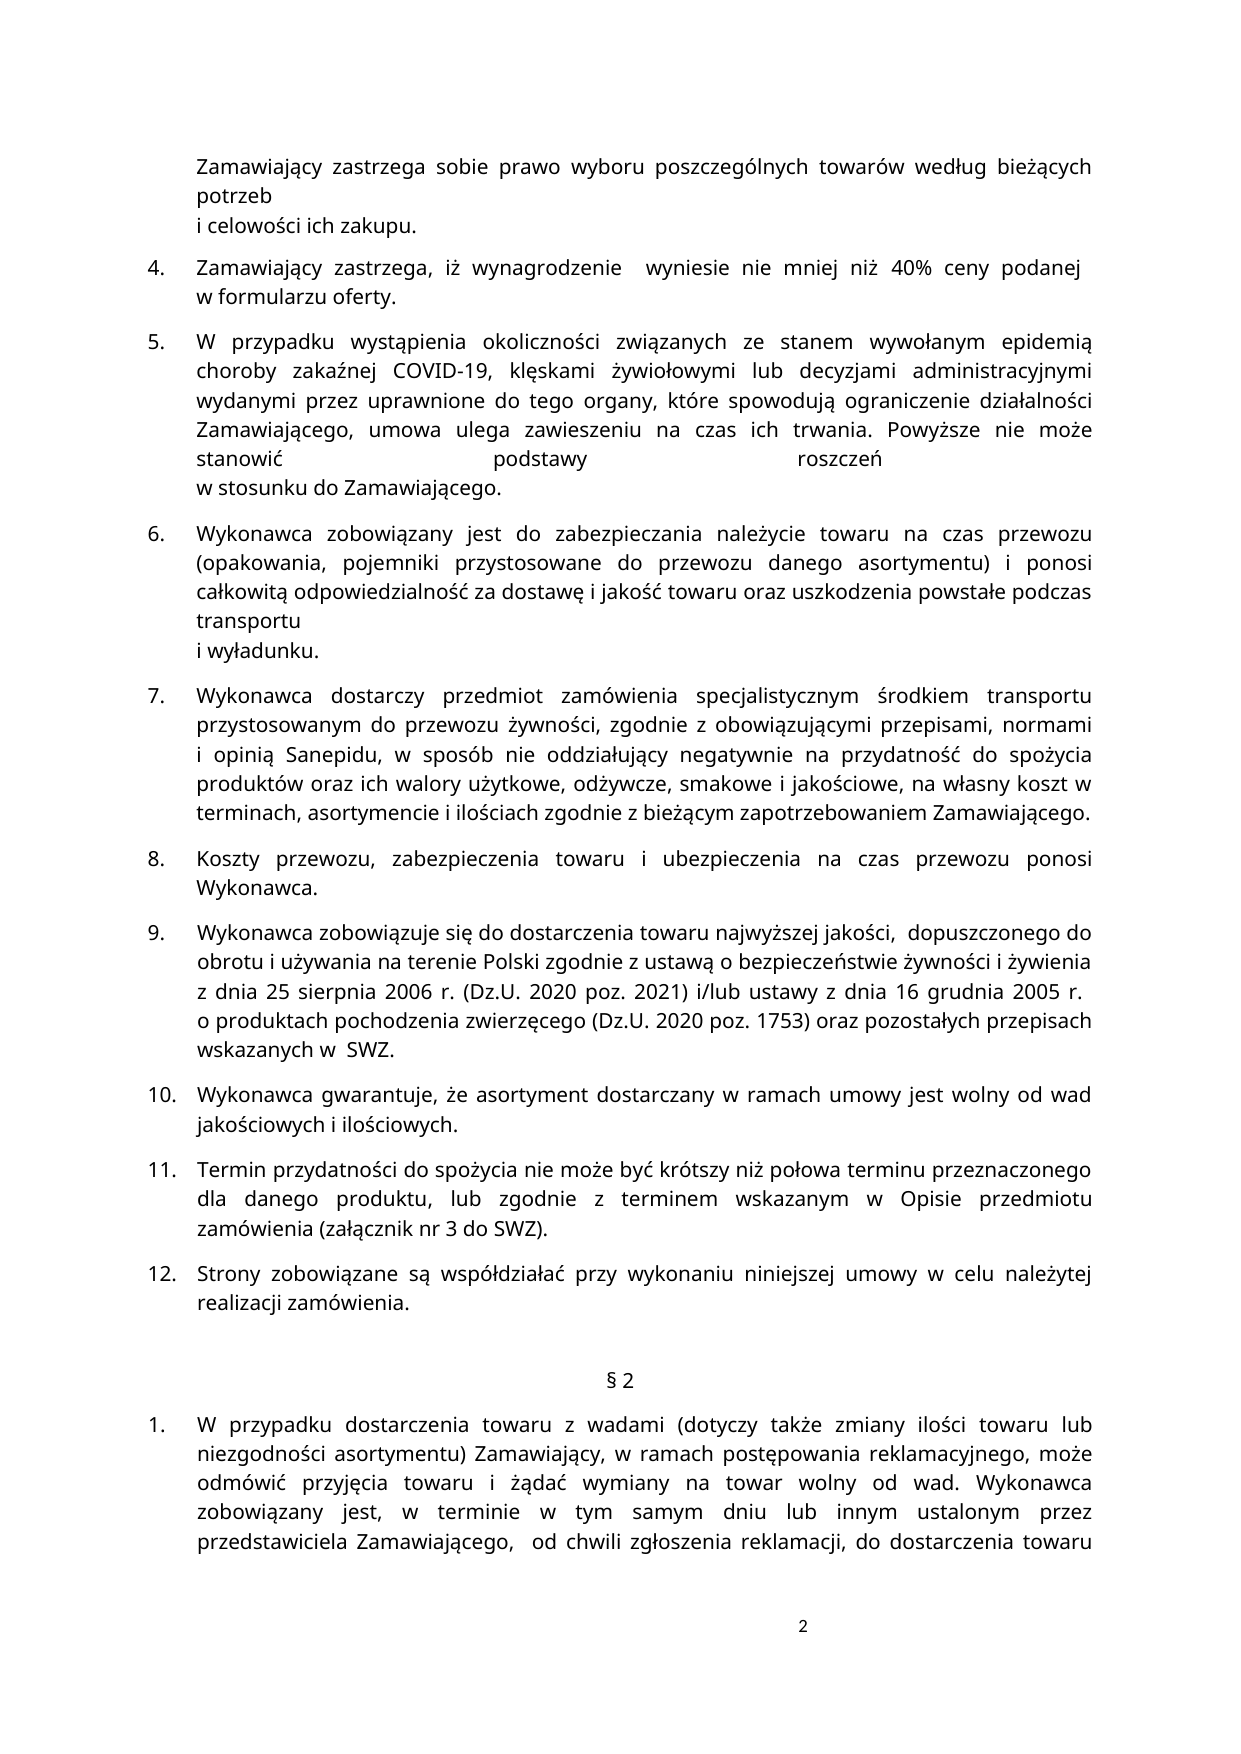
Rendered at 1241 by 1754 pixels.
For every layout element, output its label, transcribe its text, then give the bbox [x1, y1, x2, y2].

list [148, 1410, 1093, 1555]
list Wykonawca zobowiązany jest do zabezpieczania należycie towaru na czas przewozu (opakowania, pojemniki przystosowane do przewozu danego asortymentu) i ponosi całkowitą odpowiedzialność za dostawę i jakość towaru oraz uszkodzenia powstałe podczas transportu i wyładunku. [147, 519, 1093, 664]
list Koszty przewozu, zabezpieczenia towaru i ubezpieczenia na czas przewozu ponosi Wykonawca. [147, 844, 1093, 901]
list Wykonawca gwarantuje, że asortyment dostarczany w ramach umowy jest wolny od wad jakościowych i ilościowych. [147, 1081, 1093, 1138]
list Wykonawca dostarczy przedmiot zamówienia specjalistycznym środkiem transportu przystosowanym do przewozu żywności, zgodnie z obowiązującymi przepisami, normami i opinią Sanepidu, w sposób nie oddziałujący negatywnie na przydatność do spożycia produktów oraz ich walory użytkowe, odżywcze, smakowe i jakościowe, na własny koszt w terminach, asortymencie i ilościach zgodnie z bieżącym zapotrzebowaniem Zamawiającego. [147, 681, 1093, 827]
list Wykonawca zobowiązuje się do dostarczenia towaru najwyższej jakości, dopuszczonego do obrotu i używania na terenie Polski zgodnie z ustawą o bezpieczeństwie żywności i żywienia z dnia 25 sierpnia 2006 r. (Dz.U. 2020 poz. 2021) i/lub ustawy z dnia 16 grudnia 2005 r. o produktach pochodzenia zwierzęcego (Dz.U. 2020 poz. 1753) oraz pozostałych przepisach wskazanych w SWZ. [147, 918, 1093, 1064]
list W przypadku wystąpienia okoliczności związanych ze stanem wywołanym epidemią choroby zakaźnej COVID-19, klęskami żywiołowymi lub decyzjami administracyjnymi wydanymi przez uprawnione do tego organy, które spowodują ograniczenie działalności Zamawiającego, umowa ulega zawieszeniu na czas ich trwania. Powyższe nie może stanowić podstawy roszczeń w stosunku do Zamawiającego. [147, 327, 1093, 502]
subtitle § 2 [147, 1367, 1092, 1395]
list Zamawiający zastrzega, iż wynagrodzenie wyniesie nie mniej niż 40% ceny podanej w formularzu oferty. [147, 253, 1093, 310]
list Strony zobowiązane są współdziałać przy wykonaniu niniejszej umowy w celu należytej realizacji zamówienia. [147, 1259, 1093, 1317]
list Termin przydatności do spożycia nie może być krótszy niż połowa terminu przeznaczonego dla danego produktu, lub zgodnie z terminem wskazanym w Opisie przedmiotu zamówienia (załącznik nr 3 do SWZ). [147, 1155, 1093, 1242]
text Zamawiający zastrzega sobie prawo wyboru poszczególnych towarów według bieżących potrzeb i celowości ich zakupu. [196, 152, 1093, 239]
